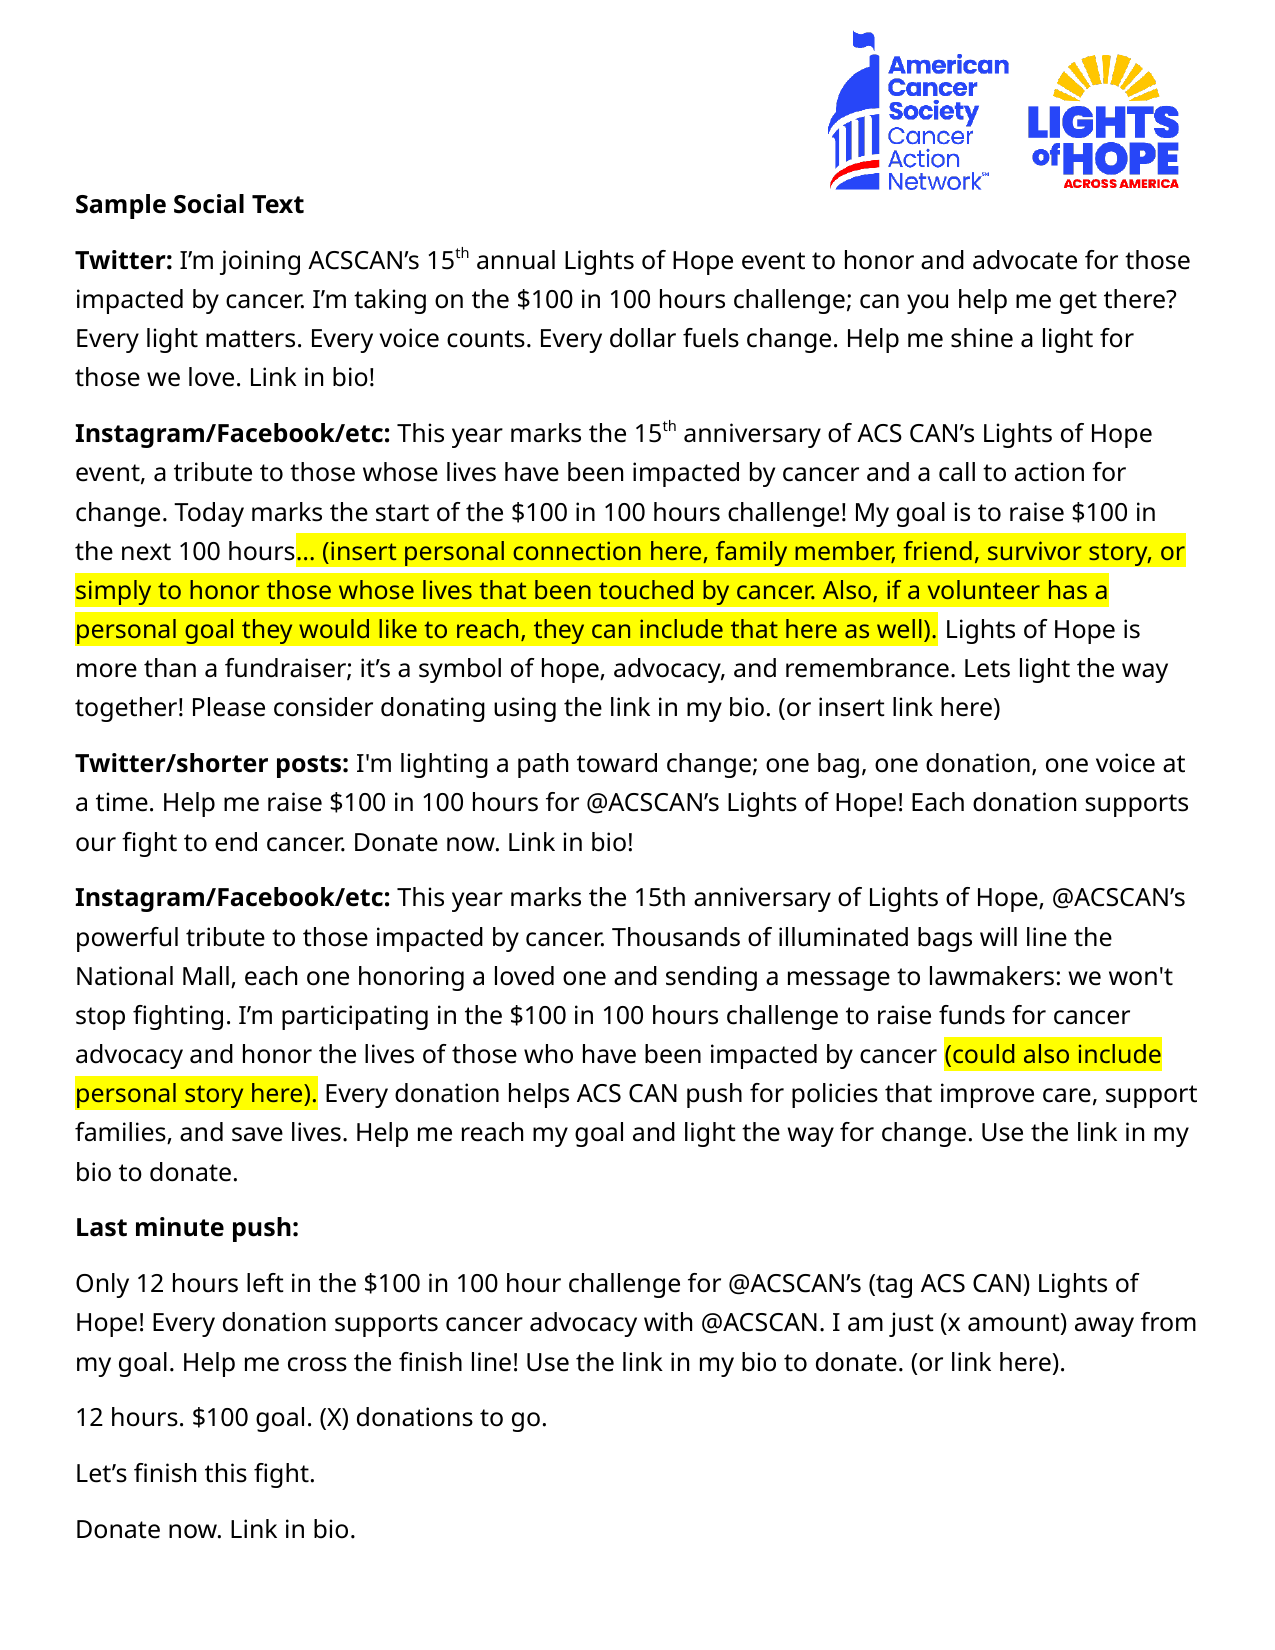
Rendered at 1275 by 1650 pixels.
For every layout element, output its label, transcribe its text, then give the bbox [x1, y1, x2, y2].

text Last minute push: [75, 1210, 1200, 1244]
text Twitter/shorter posts: I'm lighting a path toward change; one bag, one donation, one voice at a time. Help me raise $100 in 100 hours for @ACSCAN’s Lights of Hope! Each donation supports our fight to end cancer. Donate now. Link in bio! [75, 746, 1200, 858]
text Let’s finish this fight. [75, 1456, 1200, 1490]
text Sample Social Text [75, 187, 1200, 221]
text Instagram/Facebook/etc: This year marks the 15th anniversary of ACS CAN’s Lights of Hope event, a tribute to those whose lives have been impacted by cancer and a call to action for change. Today marks the start of the $100 in 100 hours challenge! My goal is to raise $100 in the next 100 hours… (insert personal connection here, family member, friend, survivor story, or simply to honor those whose lives that been touched by cancer. Also, if a volunteer has a personal goal they would like to reach, they can include that here as well). Lights of Hope is more than a fundraiser; it’s a symbol of hope, advocacy, and remembrance. Lets light the way together! Please consider donating using the link in my bio. (or insert link here) [75, 416, 1200, 724]
text Instagram/Facebook/etc: This year marks the 15th anniversary of Lights of Hope, @ACSCAN’s powerful tribute to those impacted by cancer. Thousands of illuminated bags will line the National Mall, each one honoring a loved one and sending a message to lawmakers: we won't stop fighting. I’m participating in the $100 in 100 hours challenge to raise funds for cancer advocacy and honor the lives of those who have been impacted by cancer (could also include personal story here). Every donation helps ACS CAN push for policies that improve care, support families, and save lives. Help me reach my goal and light the way for change. Use the link in my bio to donate. [75, 880, 1200, 1188]
text Donate now. Link in bio. [75, 1512, 1200, 1546]
picture [828, 30, 1179, 190]
text Only 12 hours left in the $100 in 100 hour challenge for @ACSCAN’s (tag ACS CAN) Lights of Hope! Every donation supports cancer advocacy with @ACSCAN. I am just (x amount) away from my goal. Help me cross the finish line! Use the link in my bio to donate. (or link here). [75, 1266, 1200, 1378]
text 12 hours. $100 goal. (X) donations to go. [75, 1400, 1200, 1434]
text Twitter: I’m joining ACSCAN’s 15th annual Lights of Hope event to honor and advocate for those impacted by cancer. I’m taking on the $100 in 100 hours challenge; can you help me get there? Every light matters. Every voice counts. Every dollar fuels change. Help me shine a light for those we love. Link in bio! [75, 242, 1200, 394]
